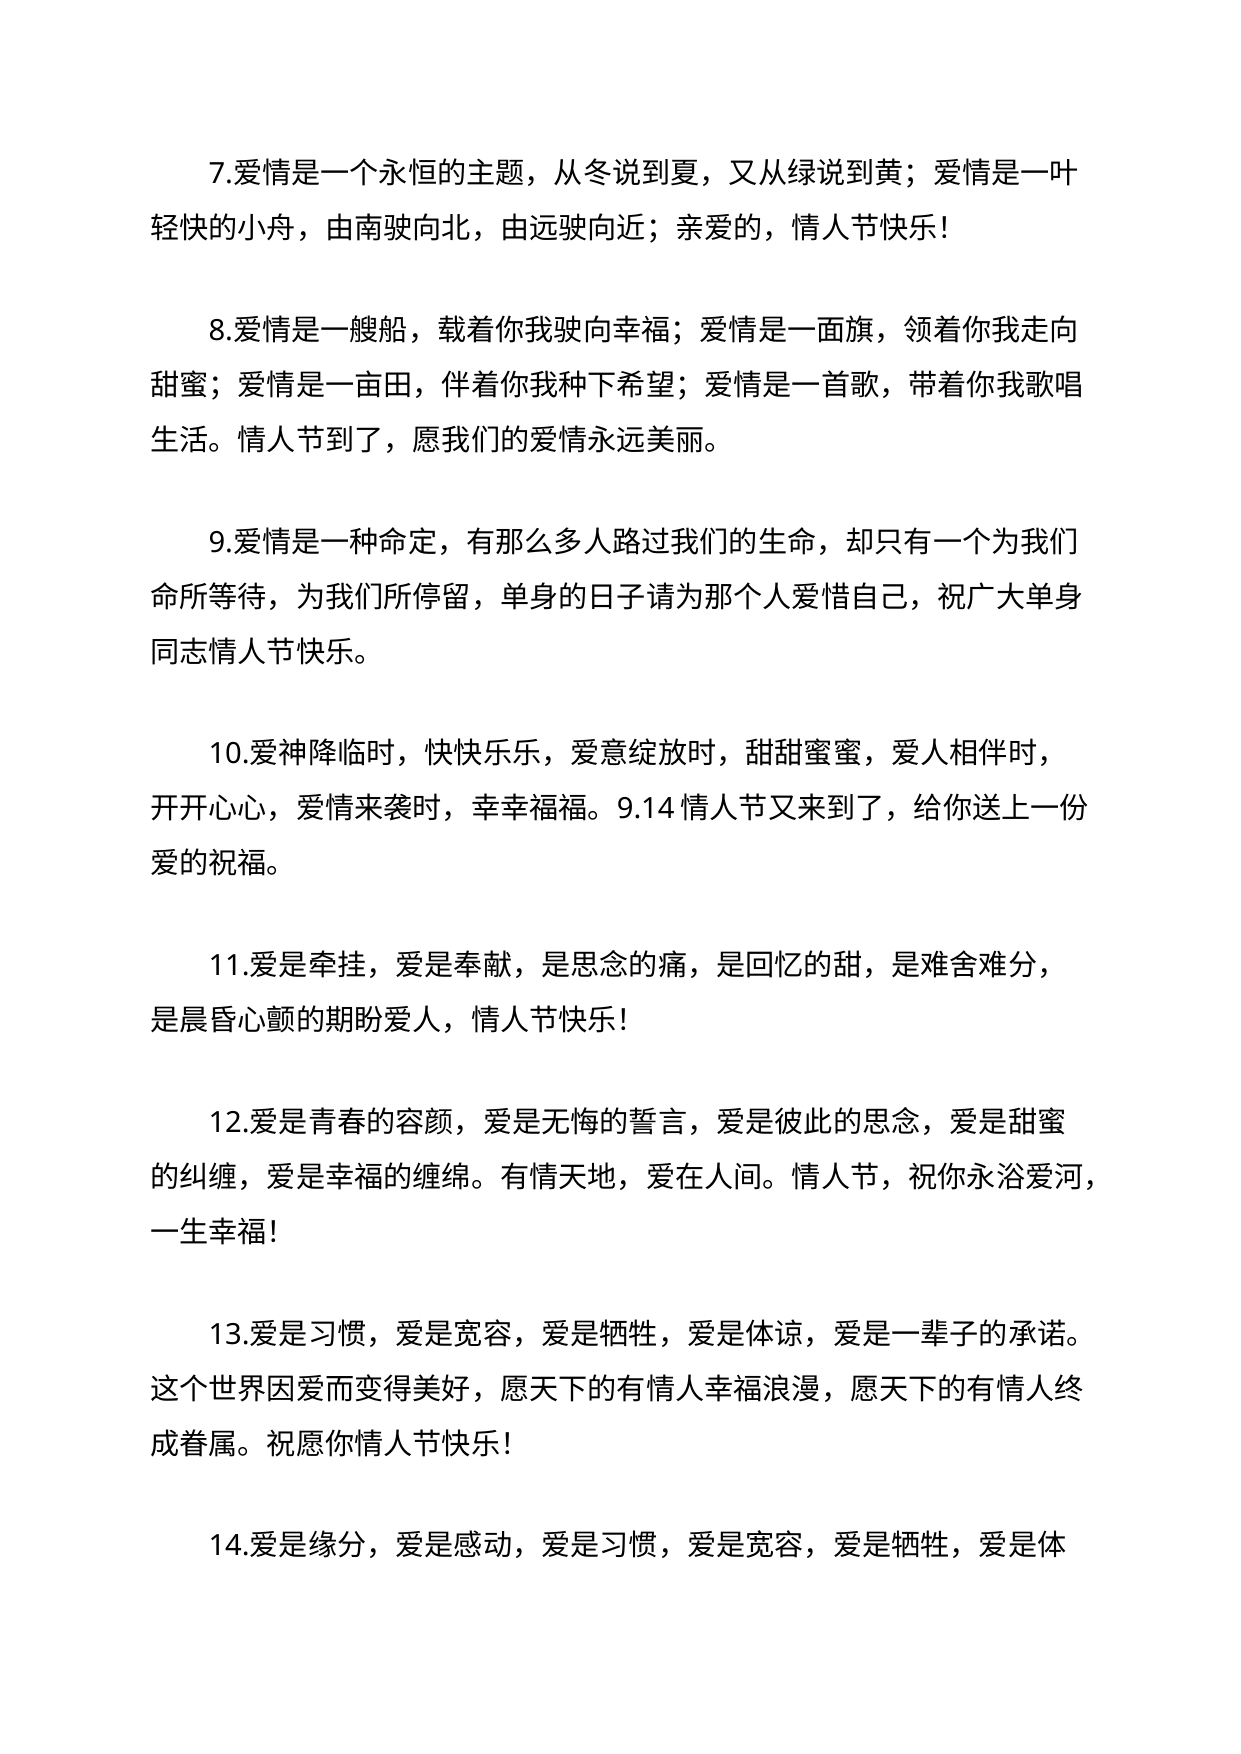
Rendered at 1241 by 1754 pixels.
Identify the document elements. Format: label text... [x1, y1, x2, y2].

text 12.爱是青春的容颜，爱是无悔的誓言，爱是彼此的思念，爱是甜蜜的纠缠，爱是幸福的缠绵。有情天地，爱在人间。情人节，祝你永浴爱河，一生幸福！ [150, 1099, 1090, 1251]
text 8.爱情是一艘船，载着你我驶向幸福；爱情是一面旗，领着你我走向甜蜜；爱情是一亩田，伴着你我种下希望；爱情是一首歌，带着你我歌唱生活。情人节到了，愿我们的爱情永远美丽。 [150, 307, 1090, 459]
text 13.爱是习惯，爱是宽容，爱是牺牲，爱是体谅，爱是一辈子的承诺。这个世界因爱而变得美好，愿天下的有情人幸福浪漫，愿天下的有情人终成眷属。祝愿你情人节快乐！ [150, 1310, 1090, 1462]
text 10.爱神降临时，快快乐乐，爱意绽放时，甜甜蜜蜜，爱人相伴时，开开心心，爱情来袭时，幸幸福福。9.14情人节又来到了，给你送上一份爱的祝福。 [150, 730, 1090, 882]
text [150, 1522, 1090, 1564]
text 7.爱情是一个永恒的主题，从冬说到夏，又从绿说到黄；爱情是一叶轻快的小舟，由南驶向北，由远驶向近；亲爱的，情人节快乐！ [150, 150, 1090, 247]
text 9.爱情是一种命定，有那么多人路过我们的生命，却只有一个为我们命所等待，为我们所停留，单身的日子请为那个人爱惜自己，祝广大单身同志情人节快乐。 [150, 518, 1090, 671]
text 11.爱是牵挂，爱是奉献，是思念的痛，是回忆的甜，是难舍难分，是晨昏心颤的期盼爱人，情人节快乐！ [150, 942, 1090, 1039]
